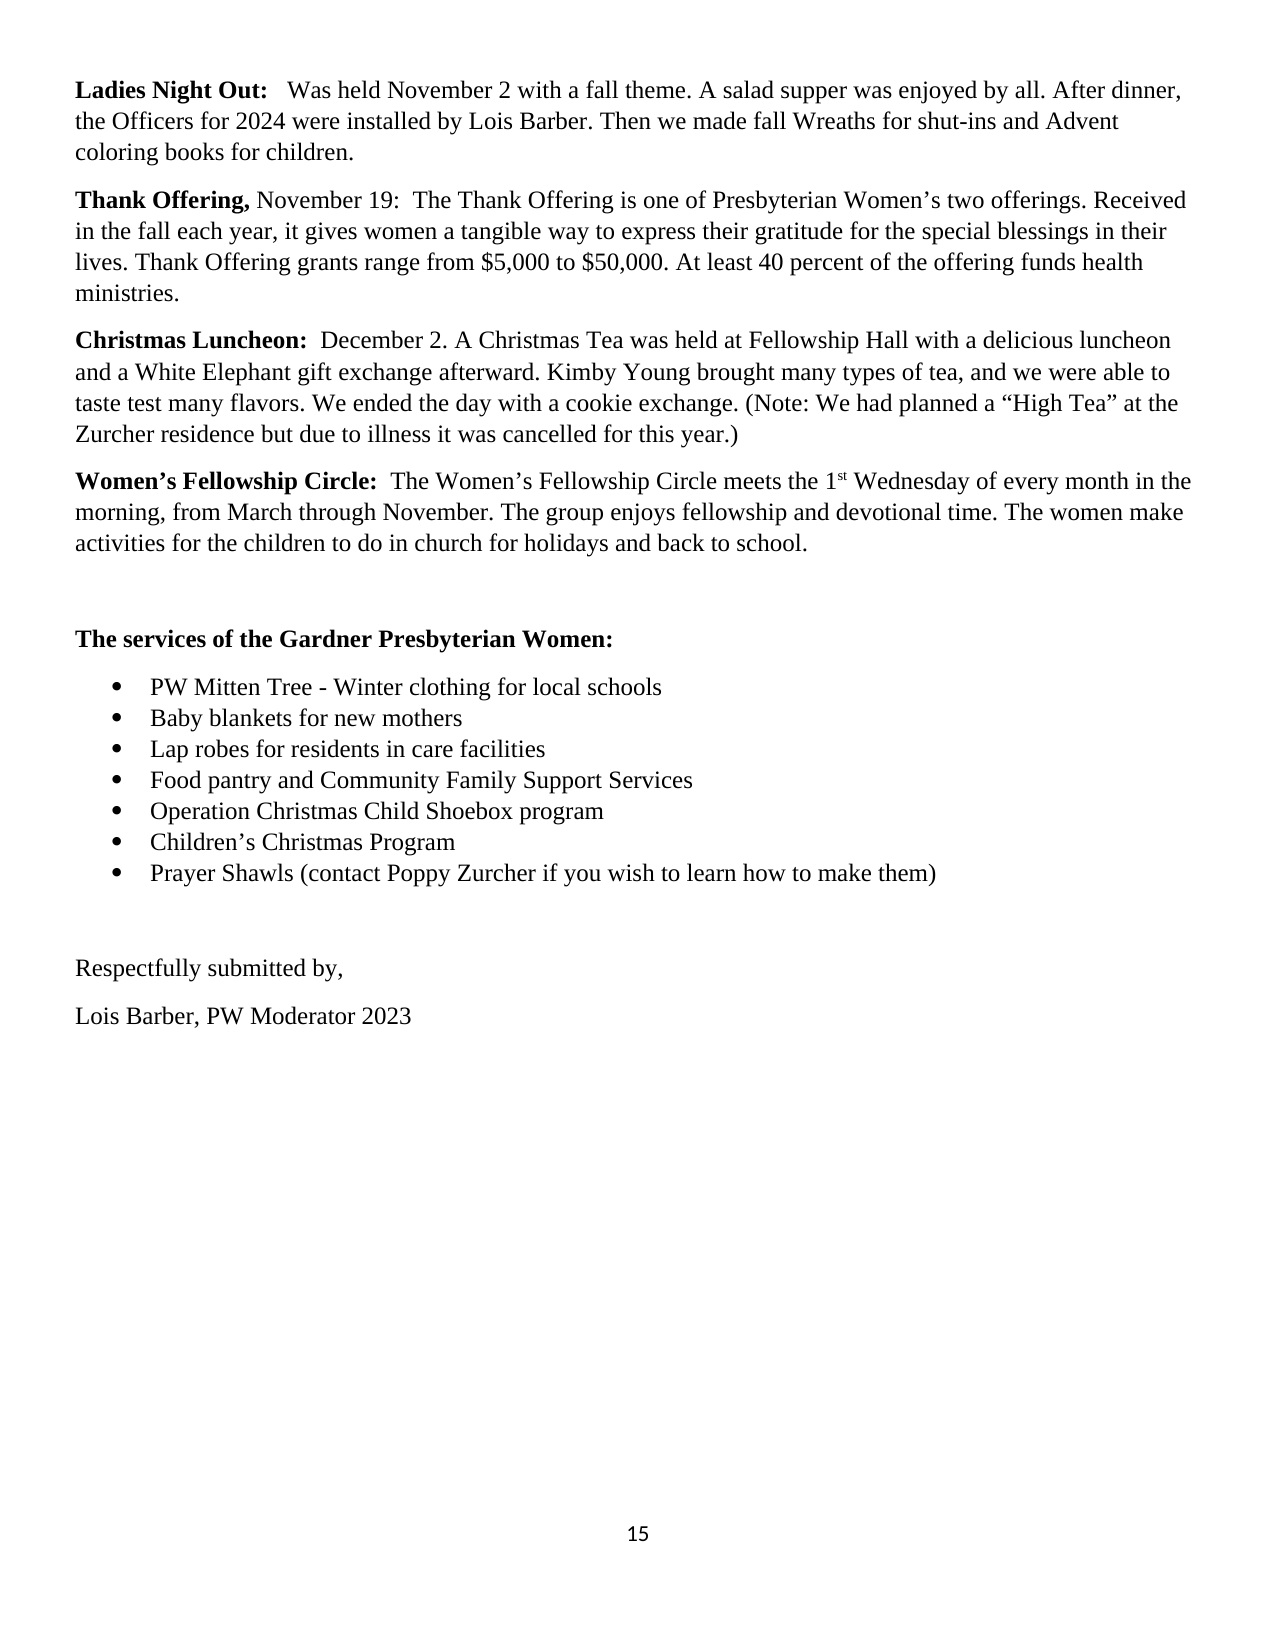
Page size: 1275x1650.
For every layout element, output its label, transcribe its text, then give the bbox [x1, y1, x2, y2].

list Baby blankets for new mothers [112, 703, 1200, 731]
list Children’s Christmas Program [112, 827, 1200, 856]
list Prayer Shawls (contact Poppy Zurcher if you wish to learn how to make them) [112, 858, 1200, 887]
text Lois Barber, PW Moderator 2023 [75, 1001, 1200, 1030]
text Ladies Night Out: Was held November 2 with a fall theme. A salad supper was enjoyed by all. After dinner, the Officers for 2024 were installed by Lois Barber. Then we made fall Wreaths for shut-ins and Advent coloring books for children. [75, 75, 1200, 166]
text Respectfully submitted by, [75, 953, 1200, 982]
text The services of the Gardner Presbyterian Women: [75, 624, 1200, 653]
text Women’s Fellowship Circle: The Women’s Fellowship Circle meets the 1st Wednesday of every month in the morning, from March through November. The group enjoys fellowship and devotional time. The women make activities for the children to do in church for holidays and back to school. [75, 466, 1200, 557]
list Lap robes for residents in care facilities [112, 734, 1200, 762]
list PW Mitten Tree - Winter clothing for local schools [112, 672, 1200, 700]
list Food pantry and Community Family Support Services [112, 765, 1200, 793]
text Christmas Luncheon: December 2. A Christmas Tea was held at Fellowship Hall with a delicious luncheon and a White Elephant gift exchange afterward. Kimby Young brought many types of tea, and we were able to taste test many flavors. We ended the day with a cookie exchange. (Note: We had planned a “High Tea” at the Zurcher residence but due to illness it was cancelled for this year.) [75, 326, 1200, 447]
text Thank Offering, November 19: The Thank Offering is one of Presbyterian Women’s two offerings. Received in the fall each year, it gives women a tangible way to express their gratitude for the special blessings in their lives. Thank Offering grants range from $5,000 to $50,000. At least 40 percent of the offering funds health ministries. [75, 185, 1200, 307]
list Operation Christmas Child Shoebox program [112, 796, 1200, 824]
